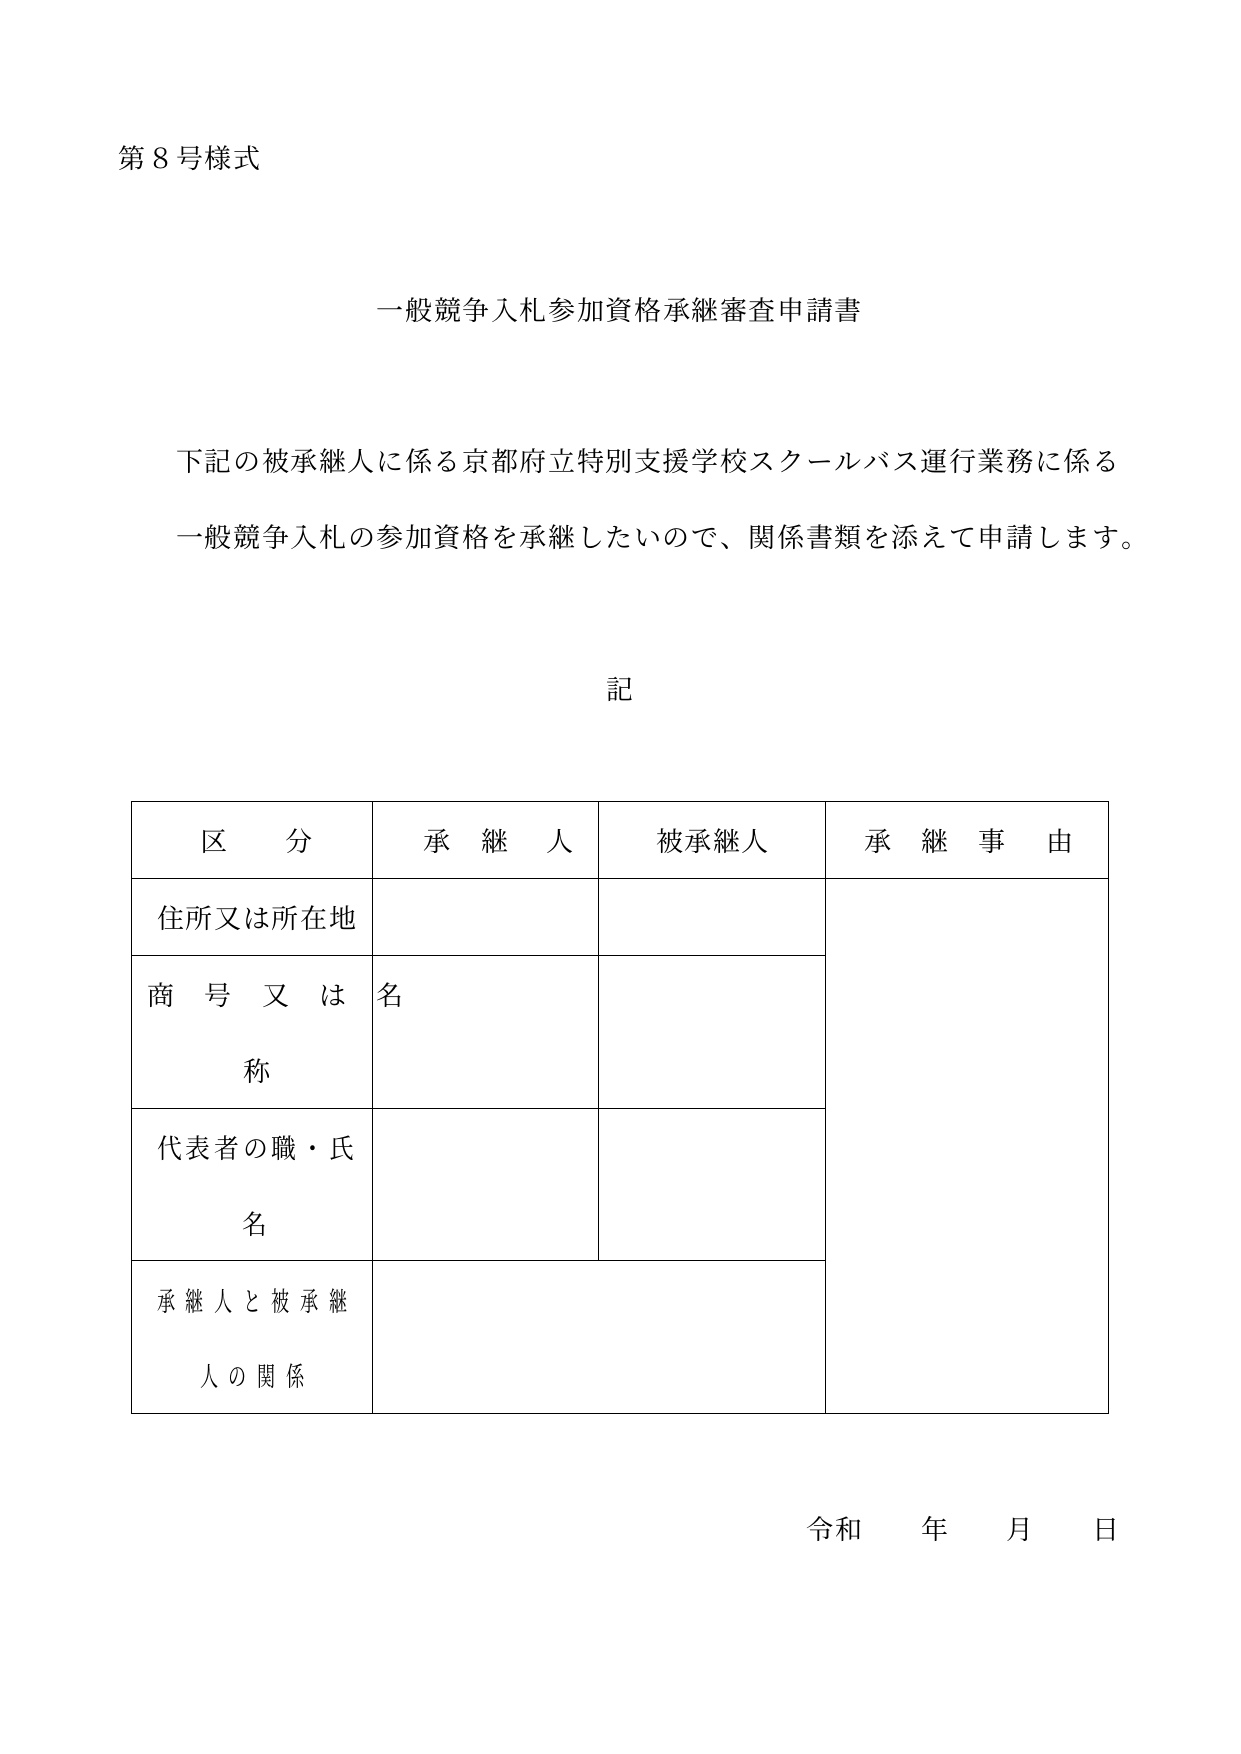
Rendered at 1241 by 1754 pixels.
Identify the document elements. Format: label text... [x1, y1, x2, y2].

table_cell [599, 956, 825, 1108]
table_cell [599, 879, 825, 955]
table_cell [373, 879, 598, 955]
table_cell 代表者の職・氏名 [132, 1109, 372, 1260]
table_cell 商号又は名称 [132, 956, 372, 1108]
text 一般競争入札参加資格承継審査申請書 [119, 270, 1121, 346]
table_header 承継人 [373, 802, 598, 878]
table_cell 住所又は所在地 [132, 879, 372, 955]
table_cell [373, 956, 598, 1108]
text 令和 年 月 日 [119, 1490, 1121, 1566]
table_cell [373, 1261, 825, 1413]
table_cell [373, 1109, 598, 1260]
text 記 [119, 649, 1121, 725]
table_header 被承継人 [599, 802, 825, 878]
table_cell [826, 879, 1108, 1413]
table_header 区 分 [132, 802, 372, 878]
table_cell 承継人と被承継人の関係 [132, 1261, 372, 1413]
text 第８号様式 [119, 119, 1121, 194]
table_cell [599, 1109, 825, 1260]
text 下記の被承継人に係る京都府立特別支援学校スクールバス運行業務に係る一般競争入札の参加資格を承継したいので、関係書類を添えて申請します。 [119, 422, 1121, 574]
table_header 承継事由 [826, 802, 1108, 878]
